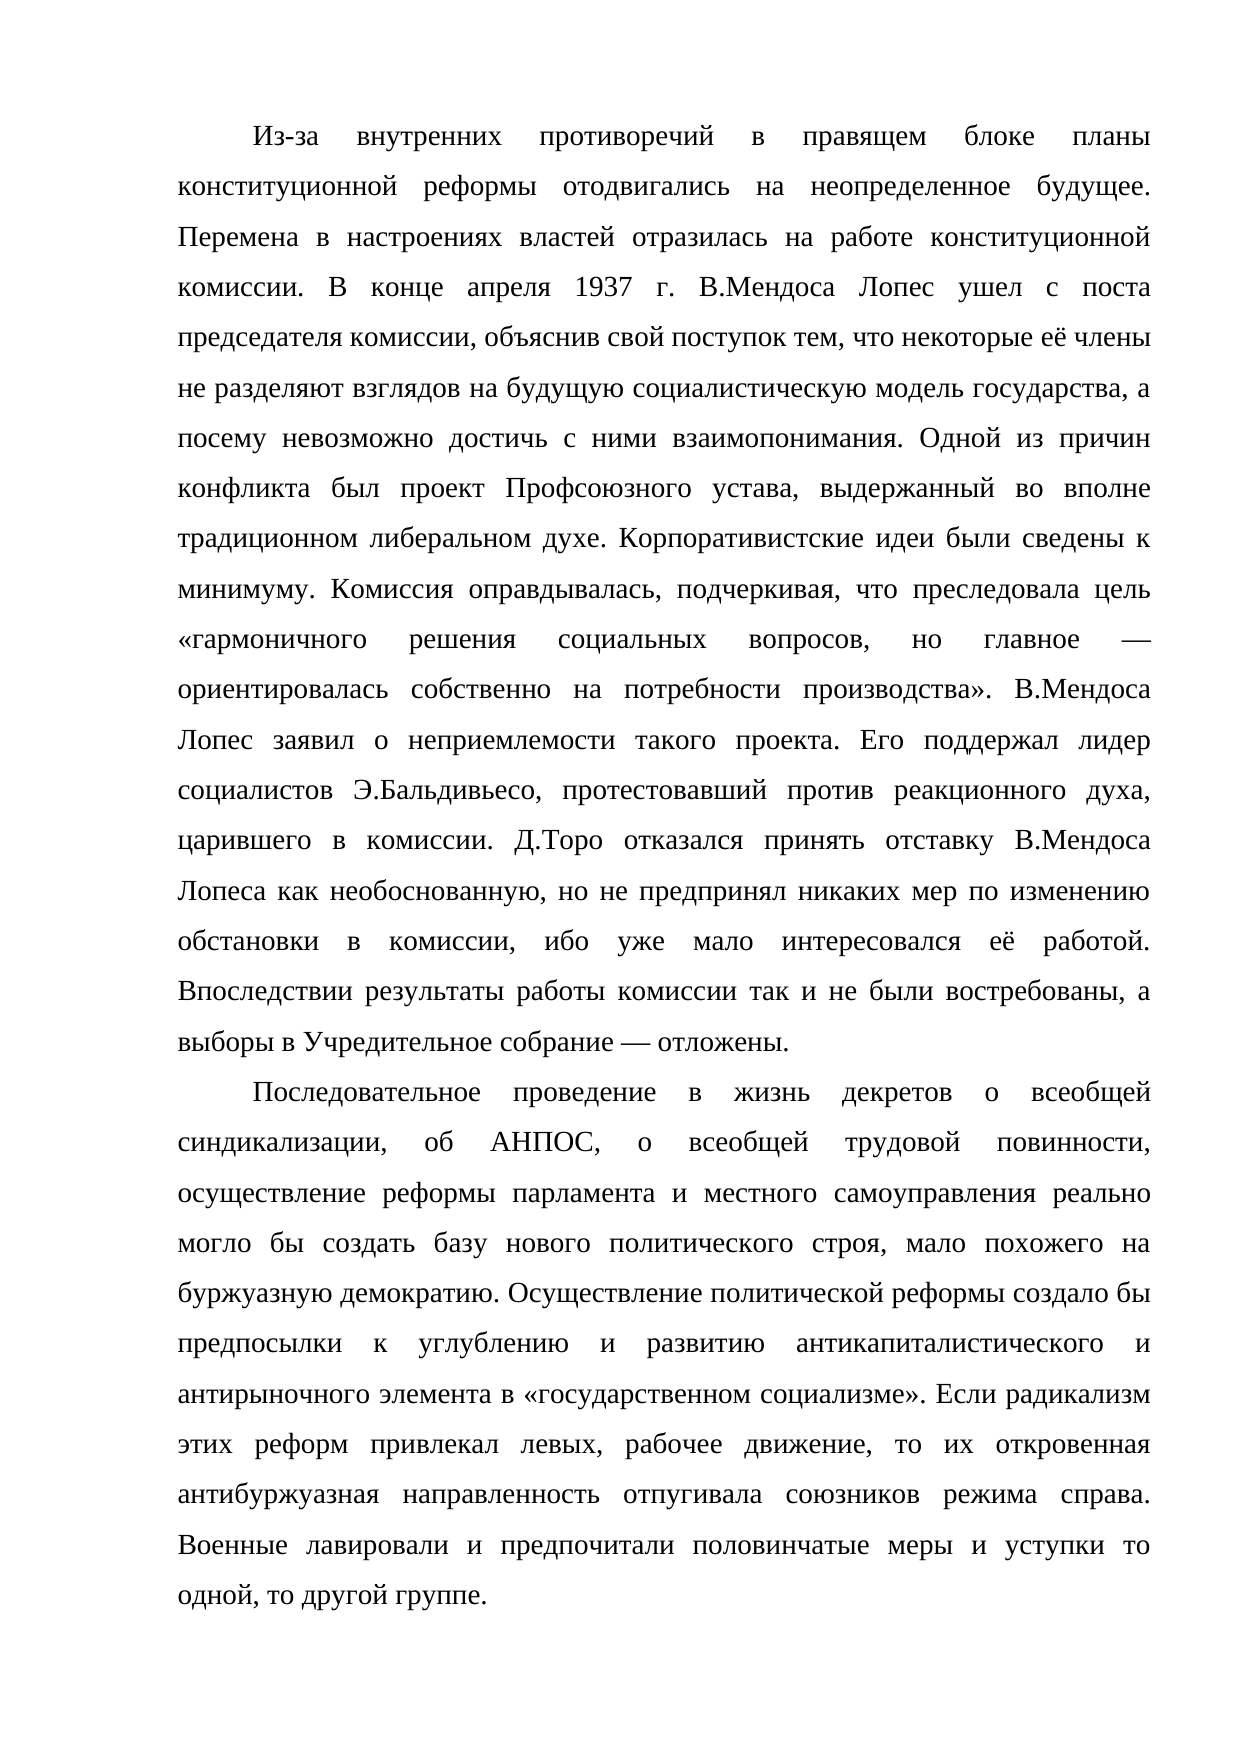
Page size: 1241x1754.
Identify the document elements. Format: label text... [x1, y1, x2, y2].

text Из-за внутренних противоречий в правящем блоке планы конституционной реформы отодвигались на неопределенное будущее. Перемена в настроениях властей отразилась на работе конституционной комиссии. В конце апреля 1937 г. В.Мендоса Лопес ушел с поста председателя комиссии, объяснив свой поступок тем, что некоторые её члены не разделяют взглядов на будущую социалистическую модель государства, а посему невозможно достичь с ними взаимопонимания. Одной из причин конфликта был проект Профсоюзного устава, выдержанный во вполне традиционном либеральном духе. Корпоративистские идеи были сведены к минимуму. Комиссия оправдывалась, подчеркивая, что преследовала цель «гармоничного решения социальных вопросов, но главное — ориентировалась собственно на потребности производства». В.Мендоса Лопес заявил о неприемлемости такого проекта. Его поддержал лидер социалистов Э.Бальдивьесо, протестовавший против реакционного духа, царившего в комиссии. Д.Торо отказался принять отставку В.Мендоса Лопеса как необоснованную, но не предпринял никаких мер по изменению обстановки в комиссии, ибо уже мало интересовался её работой. Впоследствии результаты работы комиссии так и не были востребованы, а выборы в Учредительное собрание — отложены. [177, 118, 1152, 1057]
text Последовательное проведение в жизнь декретов о всеобщей синдикализации, об АНПОС, о всеобщей трудовой повинности, осуществление реформы парламента и местного самоуправления реально могло бы создать базу нового политического строя, мало похожего на буржуазную демократию. Осуществление политической реформы создало бы предпосылки к углублению и развитию антикапиталистического и антирыночного элемента в «государственном социализме». Если радикализм этих реформ привлекал левых, рабочее движение, то их откровенная антибуржуазная направленность отпугивала союзников режима справа. Военные лавировали и предпочитали половинчатые меры и уступки то одной, то другой группе. [177, 1074, 1152, 1611]
